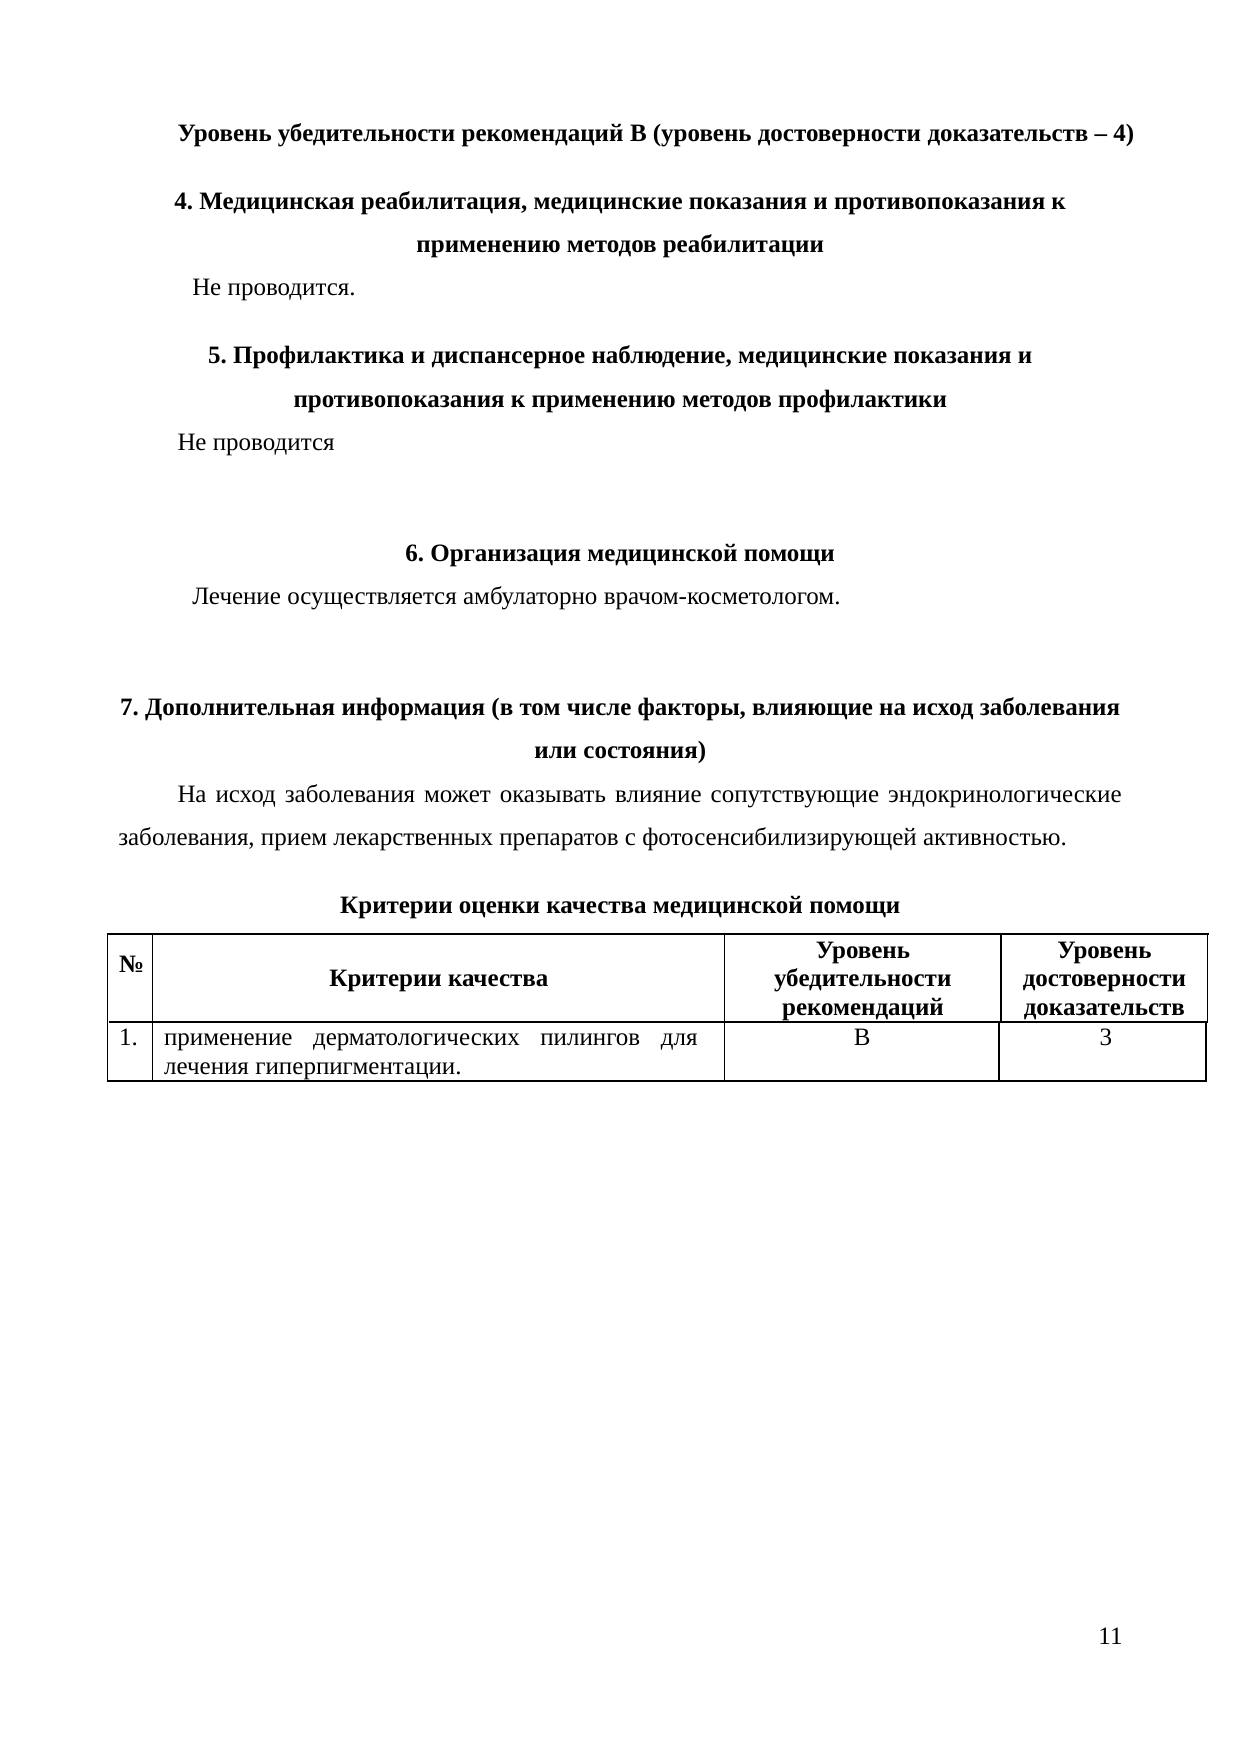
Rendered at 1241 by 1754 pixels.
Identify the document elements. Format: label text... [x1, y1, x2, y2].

table_header Критерии качества [153, 935, 724, 1021]
table_cell 3 [1000, 1023, 1205, 1080]
table_header № [108, 935, 152, 1021]
text На исход заболевания может оказывать влияние сопутствующие эндокринологические заболевания, прием лекарственных препаратов с фотосенсибилизирующей активностью. [118, 779, 1122, 851]
table_cell применение дерматологических пилингов для лечения гиперпигментации. [153, 1023, 724, 1080]
text 4. Медицинская реабилитация, медицинские показания и противопоказания к применению методов реабилитации [118, 186, 1122, 258]
text Лечение осуществляется амбулаторно врачом-косметологом. [192, 581, 1122, 610]
text 5. Профилактика и диспансерное наблюдение, медицинские показания и противопоказания к применению методов профилактики [118, 341, 1122, 412]
table_header Уровень убедительности рекомендаций [725, 935, 1000, 1021]
text 7. Дополнительная информация (в том числе факторы, влияющие на исход заболевания или состояния) [118, 692, 1122, 764]
text Критерии оценки качества медицинской помощи [118, 890, 1122, 919]
table_cell В [725, 1023, 998, 1080]
text Не проводится [118, 427, 1122, 456]
table_cell [108, 1022, 152, 1080]
text Уровень убедительности рекомендаций B (уровень достоверности доказательств – 4) [118, 118, 1152, 147]
text 6. Организация медицинской помощи [118, 538, 1122, 567]
text Не проводится. [192, 272, 1122, 301]
table_header Уровень достоверности доказательств [1002, 935, 1207, 1021]
